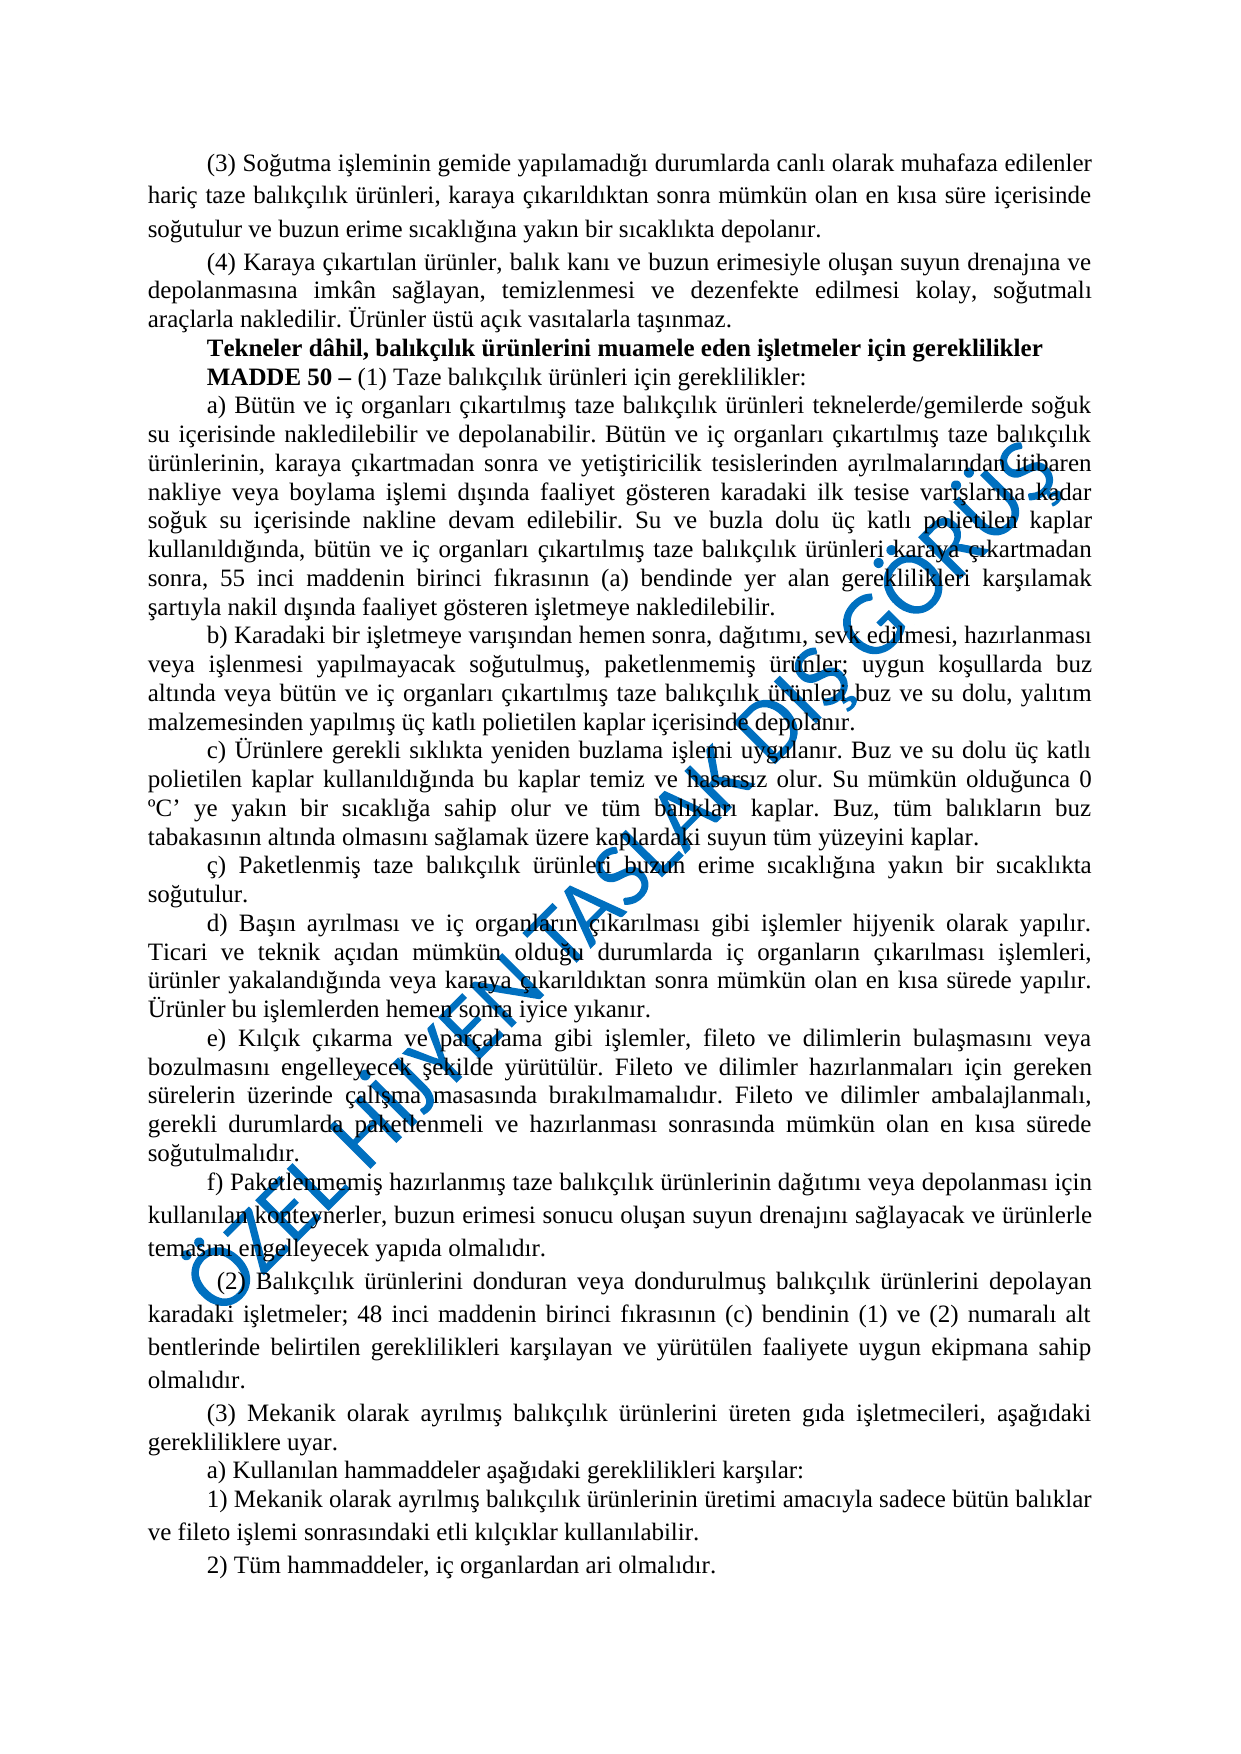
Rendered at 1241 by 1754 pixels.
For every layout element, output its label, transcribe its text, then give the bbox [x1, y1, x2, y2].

text a) Bütün ve iç organları çıkartılmış taze balıkçılık ürünleri teknelerde/gemilerde soğuk su içerisinde nakledilebilir ve depolanabilir. Bütün ve iç organları çıkartılmış taze balıkçılık ürünlerinin, karaya çıkartmadan sonra ve yetiştiricilik tesislerinden ayrılmalarından itibaren nakliye veya boylama işlemi dışında faaliyet gösteren karadaki ilk tesise varışlarına kadar soğuk su içerisinde nakline devam edilebilir. Su ve buzla dolu üç katlı polietilen kaplar kullanıldığında, bütün ve iç organları çıkartılmış taze balıkçılık ürünleri karaya çıkartmadan sonra, 55 inci maddenin birinci fıkrasının (a) bendinde yer alan gereklilikleri karşılamak şartıyla nakil dışında faaliyet gösteren işletmeye nakledilebilir. [148, 390, 1093, 620]
text MADDE 50 – (1) Taze balıkçılık ürünleri için gereklilikler: [148, 362, 1093, 390]
text (3) Soğutma işleminin gemide yapılamadığı durumlarda canlı olarak muhafaza edilenler hariç taze balıkçılık ürünleri, karaya çıkarıldıktan sonra mümkün olan en kısa süre içerisinde soğutulur ve buzun erime sıcaklığına yakın bir sıcaklıkta depolanır. [148, 148, 1093, 242]
text (3) Mekanik olarak ayrılmış balıkçılık ürünlerini üreten gıda işletmecileri, aşağıdaki gerekliliklere uyar. [148, 1398, 1093, 1455]
text b) Karadaki bir işletmeye varışından hemen sonra, dağıtımı, sevk edilmesi, hazırlanması veya işlenmesi yapılmayacak soğutulmuş, paketlenmemiş ürünler; uygun koşullarda buz altında veya bütün ve iç organları çıkartılmış taze balıkçılık ürünleri buz ve su dolu, yalıtım malzemesinden yapılmış üç katlı polietilen kaplar içerisinde depolanır. [148, 620, 1093, 735]
text (4) Karaya çıkartılan ürünler, balık kanı ve buzun erimesiyle oluşan suyun drenajına ve depolanmasına imkân sağlayan, temizlenmesi ve dezenfekte edilmesi kolay, soğutmalı araçlarla nakledilir. Ürünler üstü açık vasıtalarla taşınmaz. [148, 247, 1093, 333]
text d) Başın ayrılması ve iç organların çıkarılması gibi işlemler hijyenik olarak yapılır. Ticari ve teknik açıdan mümkün olduğu durumlarda iç organların çıkarılması işlemleri, ürünler yakalandığında veya karaya çıkarıldıktan sonra mümkün olan en kısa sürede yapılır. Ürünler bu işlemlerden hemen sonra iyice yıkanır. [148, 908, 1093, 1023]
text 1) Mekanik olarak ayrılmış balıkçılık ürünlerinin üretimi amacıyla sadece bütün balıklar ve fileto işlemi sonrasındaki etli kılçıklar kullanılabilir. [148, 1484, 1093, 1546]
text Tekneler dâhil, balıkçılık ürünlerini muamele eden işletmeler için gereklilikler [148, 333, 1093, 362]
text f) Paketlenmemiş hazırlanmış taze balıkçılık ürünlerinin dağıtımı veya depolanması için kullanılan konteynerler, buzun erimesi sonucu oluşan suyun drenajını sağlayacak ve ürünlerle temasını engelleyecek yapıda olmalıdır. [148, 1167, 1093, 1261]
text (2) Balıkçılık ürünlerini donduran veya dondurulmuş balıkçılık ürünlerini depolayan karadaki işletmeler; 48 inci maddenin birinci fıkrasının (c) bendinin (1) ve (2) numaralı alt bentlerinde belirtilen gereklilikleri karşılayan ve yürütülen faaliyete uygun ekipmana sahip olmalıdır. [148, 1266, 1093, 1393]
text e) Kılçık çıkarma ve parçalama gibi işlemler, fileto ve dilimlerin bulaşmasını veya bozulmasını engelleyecek şekilde yürütülür. Fileto ve dilimler hazırlanmaları için gereken sürelerin üzerinde çalışma masasında bırakılmamalıdır. Fileto ve dilimler ambalajlanmalı, gerekli durumlarda paketlenmeli ve hazırlanması sonrasında mümkün olan en kısa sürede soğutulmalıdır. [148, 1023, 1093, 1167]
text c) Ürünlere gerekli sıklıkta yeniden buzlama işlemi uygulanır. Buz ve su dolu üç katlı polietilen kaplar kullanıldığında bu kaplar temiz ve hasarsız olur. Su mümkün olduğunca 0 ºC’ ye yakın bir sıcaklığa sahip olur ve tüm balıkları kaplar. Buz, tüm balıkların buz tabakasının altında olmasını sağlamak üzere kaplardaki suyun tüm yüzeyini kaplar. [148, 735, 1093, 850]
text ç) Paketlenmiş taze balıkçılık ürünleri buzun erime sıcaklığına yakın bir sıcaklıkta soğutulur. [148, 850, 1093, 908]
text a) Kullanılan hammaddeler aşağıdaki gereklilikleri karşılar: [148, 1455, 1093, 1484]
text 2) Tüm hammaddeler, iç organlardan ari olmalıdır. [148, 1550, 1093, 1579]
